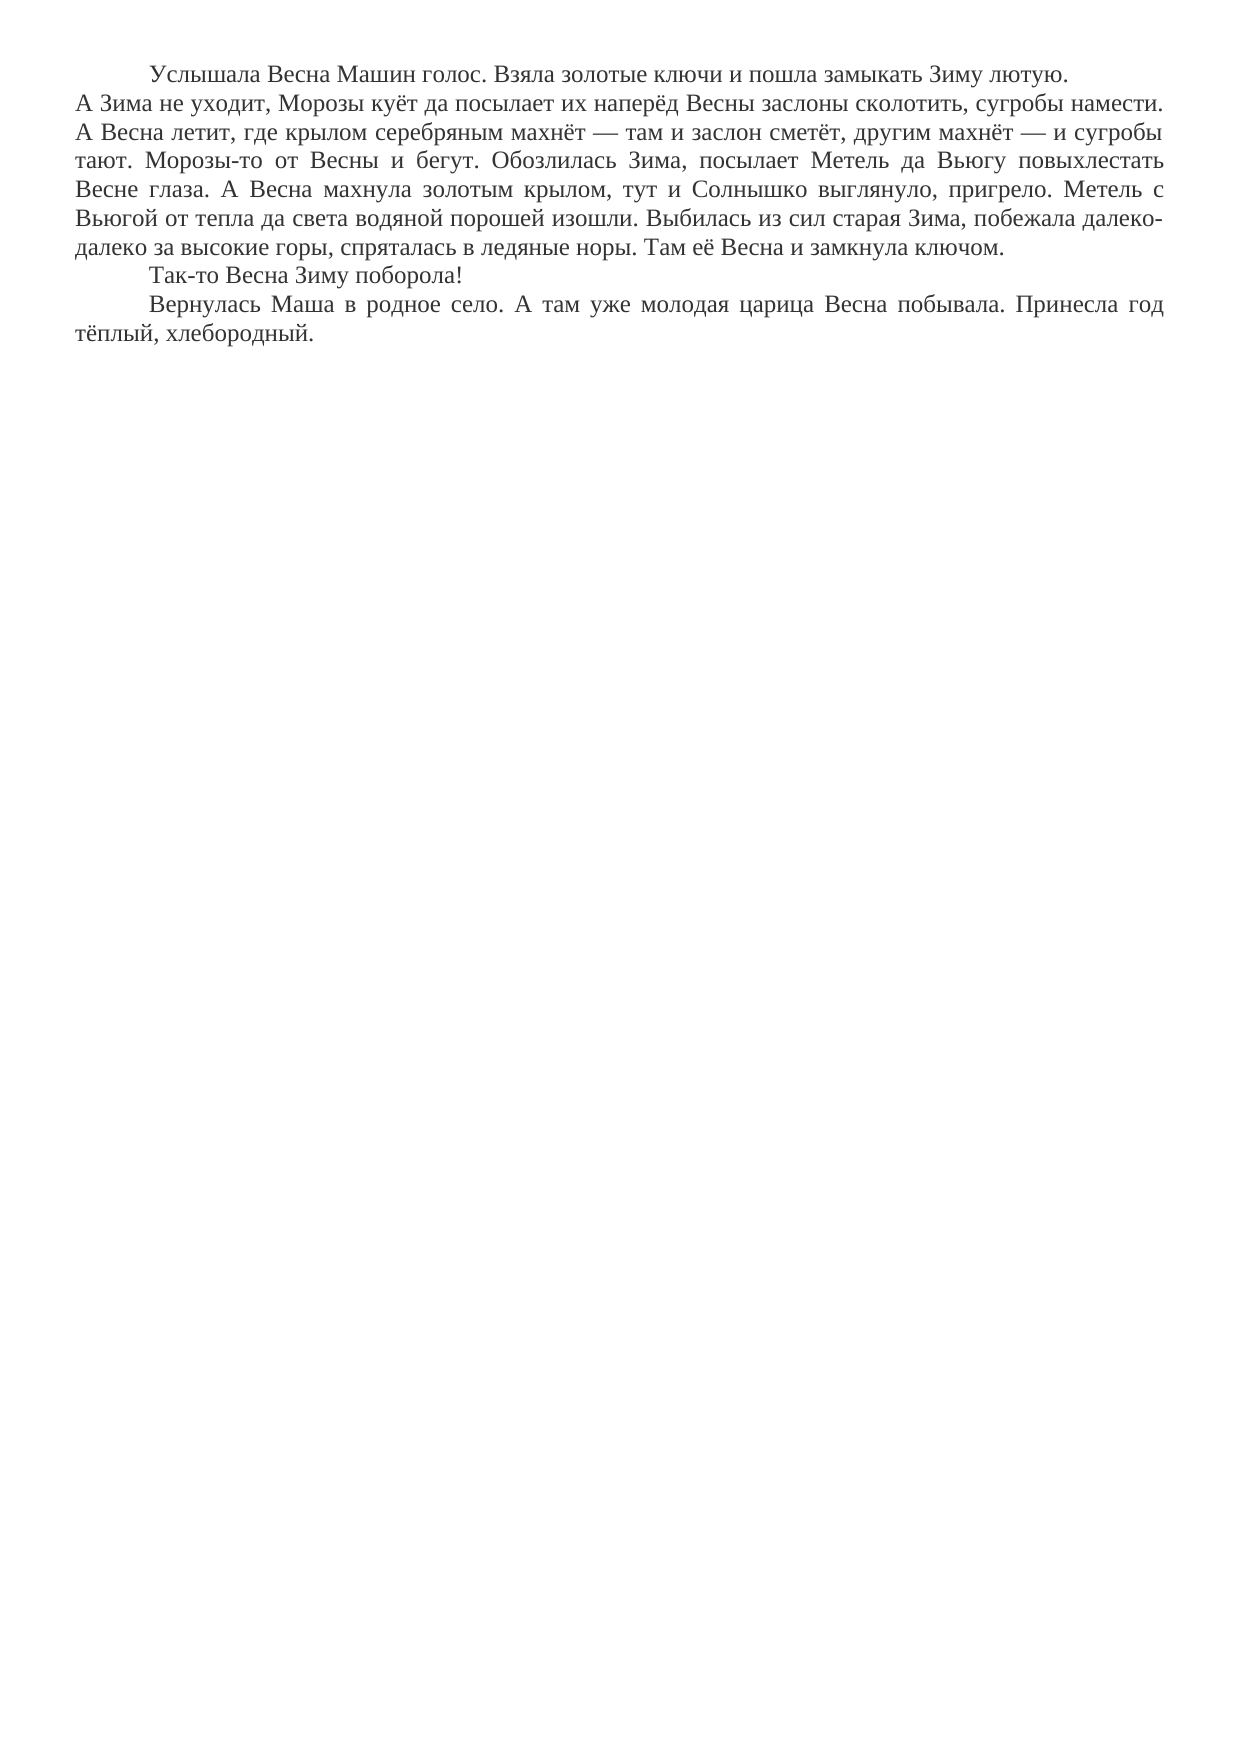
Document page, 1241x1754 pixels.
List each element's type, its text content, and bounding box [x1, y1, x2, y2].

text Вернулась Маша в родное село. А там уже молодая царица Весна побывала. Принесла год тёплый, хлебородный. [75, 289, 1165, 347]
text Так-то Весна Зиму поборола! [75, 260, 1165, 289]
text А Зима не уходит, Морозы куёт да посылает их наперёд Весны заслоны сколотить, сугробы намести. А Весна летит, где крылом серебряным махнёт — там и заслон сметёт, другим махнёт — и сугробы тают. Морозы-то от Весны и бегут. Обозлилась Зима, посылает Метель да Вьюгу повыхлестать Весне глаза. А Весна махнула золотым крылом, тут и Солнышко выглянуло, пригрело. Метель с Вьюгой от тепла да света водяной порошей изошли. Выбилась из сил старая Зима, побежала далеко-далеко за высокие горы, спряталась в ледяные норы. Там её Весна и замкнула ключом. [75, 88, 1165, 260]
text Услышала Весна Машин голос. Взяла золотые ключи и пошла замыкать Зиму лютую. [75, 59, 1165, 88]
